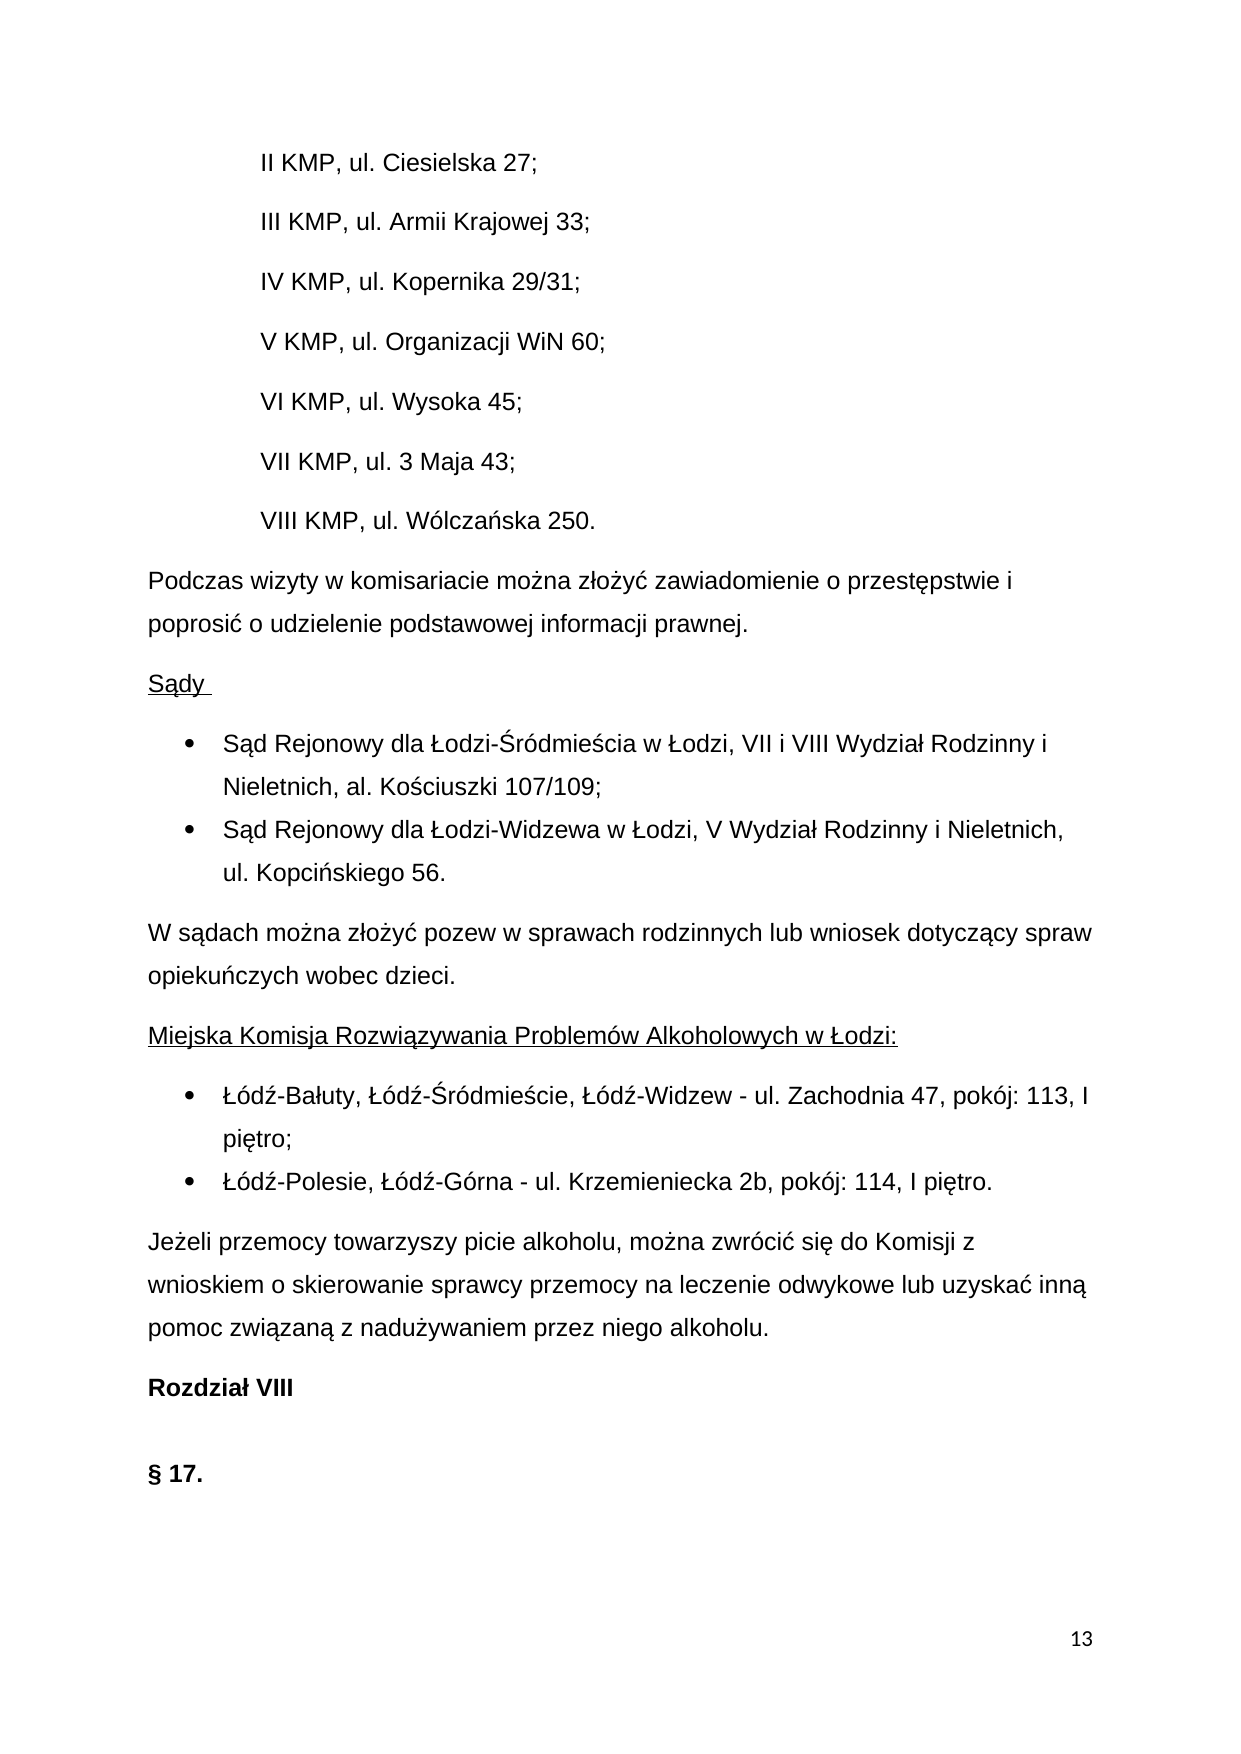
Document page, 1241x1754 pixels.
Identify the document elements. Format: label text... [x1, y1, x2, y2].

text II KMP, ul. Ciesielska 27; [260, 148, 1093, 176]
text Miejska Komisja Rozwiązywania Problemów Alkoholowych w Łodzi: [148, 1021, 1093, 1050]
text Podczas wizyty w komisariacie można złożyć zawiadomienie o przestępstwie i poprosić o udzielenie podstawowej informacji prawnej. [148, 566, 1093, 638]
list Sąd Rejonowy dla Łodzi-Śródmieścia w Łodzi, VII i VIII Wydział Rodzinny i Nieletnich, al. Kościuszki 107/109; [185, 729, 1093, 801]
list Łódź-Bałuty, Łódź-Śródmieście, Łódź-Widzew - ul. Zachodnia 47, pokój: 113, I piętro; [185, 1081, 1093, 1153]
text Rozdział VIII [148, 1373, 1093, 1402]
text III KMP, ul. Armii Krajowej 33; [260, 207, 1093, 236]
list Sąd Rejonowy dla Łodzi-Widzewa w Łodzi, V Wydział Rodzinny i Nieletnich, ul. Kopcińskiego 56. [185, 815, 1093, 887]
text W sądach można złożyć pozew w sprawach rodzinnych lub wniosek dotyczący spraw opiekuńczych wobec dzieci. [148, 918, 1093, 990]
text VI KMP, ul. Wysoka 45; [260, 387, 1093, 416]
text VII KMP, ul. 3 Maja 43; [260, 447, 1093, 475]
list Łódź-Polesie, Łódź-Górna - ul. Krzemieniecka 2b, pokój: 114, I piętro. [185, 1167, 1093, 1196]
text V KMP, ul. Organizacji WiN 60; [260, 327, 1093, 356]
text Sądy [148, 669, 1093, 698]
text § 17. [148, 1459, 1093, 1488]
text Jeżeli przemocy towarzyszy picie alkoholu, można zwrócić się do Komisji z wnioskiem o skierowanie sprawcy przemocy na leczenie odwykowe lub uzyskać inną pomoc związaną z nadużywaniem przez niego alkoholu. [148, 1227, 1093, 1342]
text IV KMP, ul. Kopernika 29/31; [260, 267, 1093, 296]
text VIII KMP, ul. Wólczańska 250. [260, 506, 1093, 535]
